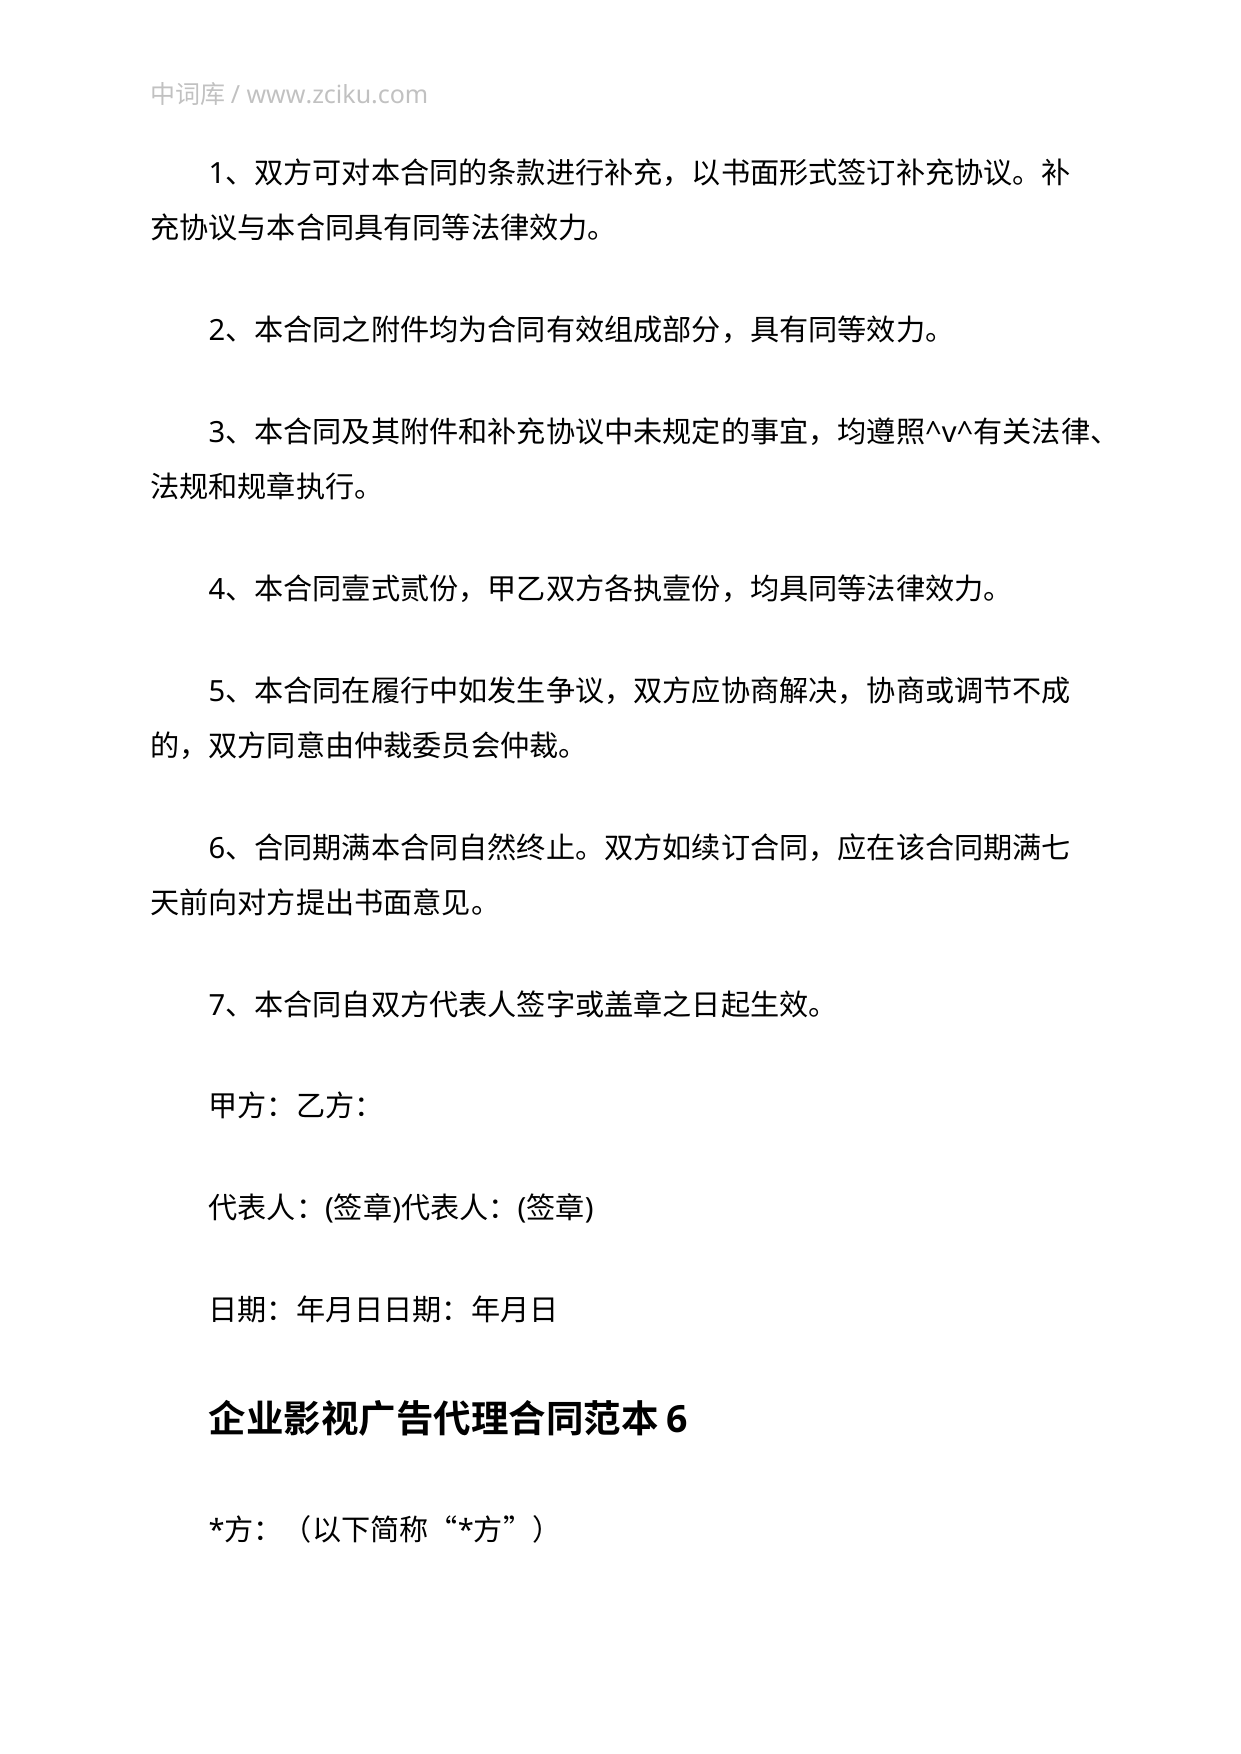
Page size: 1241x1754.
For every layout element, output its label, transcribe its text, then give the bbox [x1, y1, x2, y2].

text 4、本合同壹式贰份，甲乙双方各执壹份，均具同等法律效力。 [150, 566, 1090, 608]
text 甲方：乙方： [150, 1083, 1090, 1125]
text 7、本合同自双方代表人签字或盖章之日起生效。 [150, 981, 1090, 1023]
text 1、双方可对本合同的条款进行补充，以书面形式签订补充协议。补充协议与本合同具有同等法律效力。 [150, 150, 1090, 247]
text *方：（以下简称“*方”） [150, 1506, 1090, 1548]
text 5、本合同在履行中如发生争议，双方应协商解决，协商或调节不成的，双方同意由仲裁委员会仲裁。 [150, 667, 1090, 765]
text 日期：年月日日期：年月日 [150, 1287, 1090, 1329]
text 3、本合同及其附件和补充协议中未规定的事宜，均遵照^v^有关法律、法规和规章执行。 [150, 409, 1090, 506]
text 2、本合同之附件均为合同有效组成部分，具有同等效力。 [150, 307, 1090, 349]
text 代表人：(签章)代表人：(签章) [150, 1185, 1090, 1227]
text 企业影视广告代理合同范本6 [150, 1388, 1090, 1443]
text 6、合同期满本合同自然终止。双方如续订合同，应在该合同期满七天前向对方提出书面意见。 [150, 824, 1090, 922]
